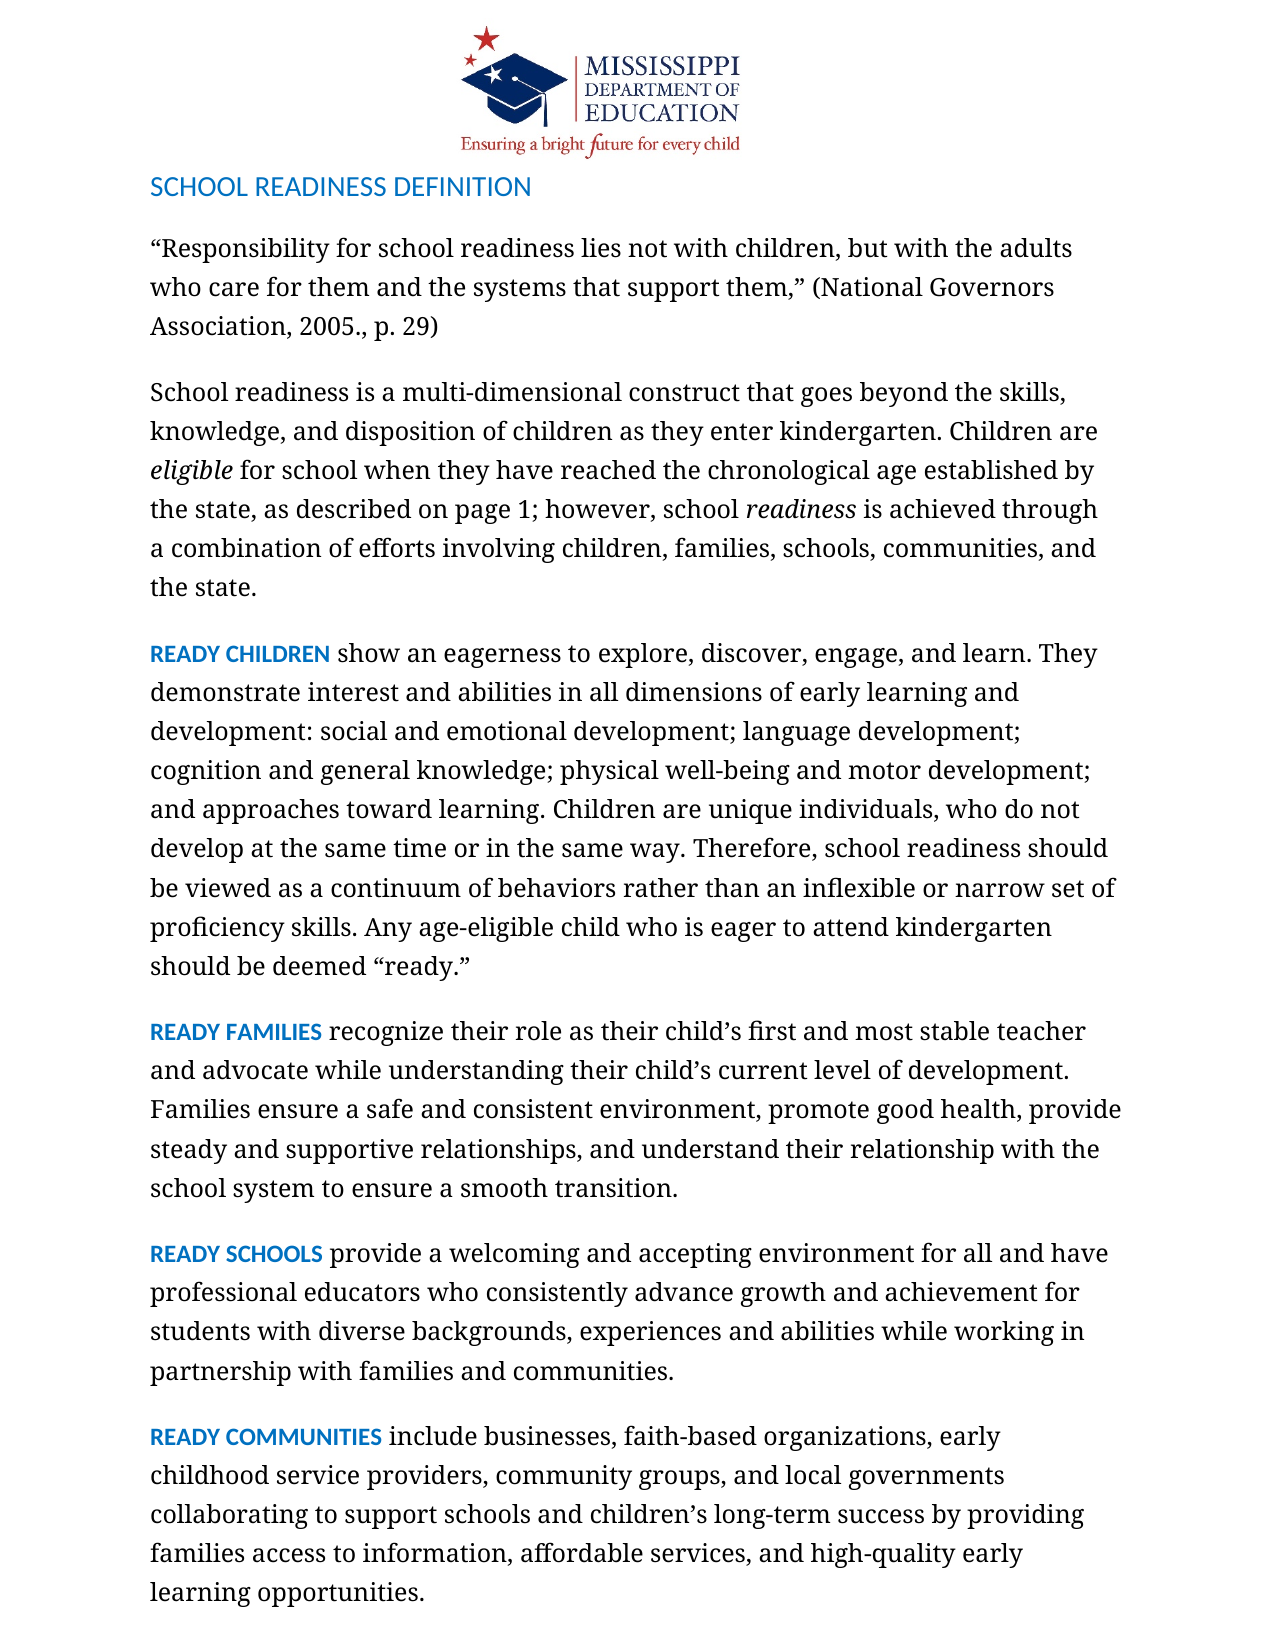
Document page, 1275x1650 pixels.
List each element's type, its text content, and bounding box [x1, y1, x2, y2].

text READY FAMILIES recognize their role as their child’s first and most stable teacher and advocate while understanding their child’s current level of development. Families ensure a safe and consistent environment, promote good health, provide steady and supportive relationships, and understand their relationship with the school system to ensure a smooth transition. [150, 1014, 1125, 1204]
text SCHOOL READINESS DEFINITION [150, 168, 1050, 203]
text READY SCHOOLS provide a welcoming and accepting environment for all and have professional educators who consistently advance growth and achievement for students with diverse backgrounds, experiences and abilities while working in partnership with families and communities. [150, 1236, 1125, 1387]
text READY CHILDREN show an eagerness to explore, discover, engage, and learn. They demonstrate interest and abilities in all dimensions of early learning and development: social and emotional development; language development; cognition and general knowledge; physical well-being and motor development; and approaches toward learning. Children are unique individuals, who do not develop at the same time or in the same way. Therefore, school readiness should be viewed as a continuum of behaviors rather than an inflexible or narrow set of proficiency skills. Any age-eligible child who is eager to attend kindergarten should be deemed “ready.” [150, 635, 1125, 983]
picture [450, 18, 750, 164]
text READY COMMUNITIES include businesses, faith-based organizations, early childhood service providers, community groups, and local governments collaborating to support schools and children’s long-term success by providing families access to information, affordable services, and high-quality early learning opportunities. [150, 1418, 1125, 1609]
text School readiness is a multi-dimensional construct that goes beyond the skills, knowledge, and disposition of children as they enter kindergarten. Children are eligible for school when they have reached the chronological age established by the state, as described on page 1; however, school readiness is achieved through a combination of efforts involving children, families, schools, communities, and the state. [150, 374, 1116, 604]
text “Responsibility for school readiness lies not with children, but with the adults who care for them and the systems that support them,” (National Governors Association, 2005., p. 29) [150, 231, 1125, 343]
